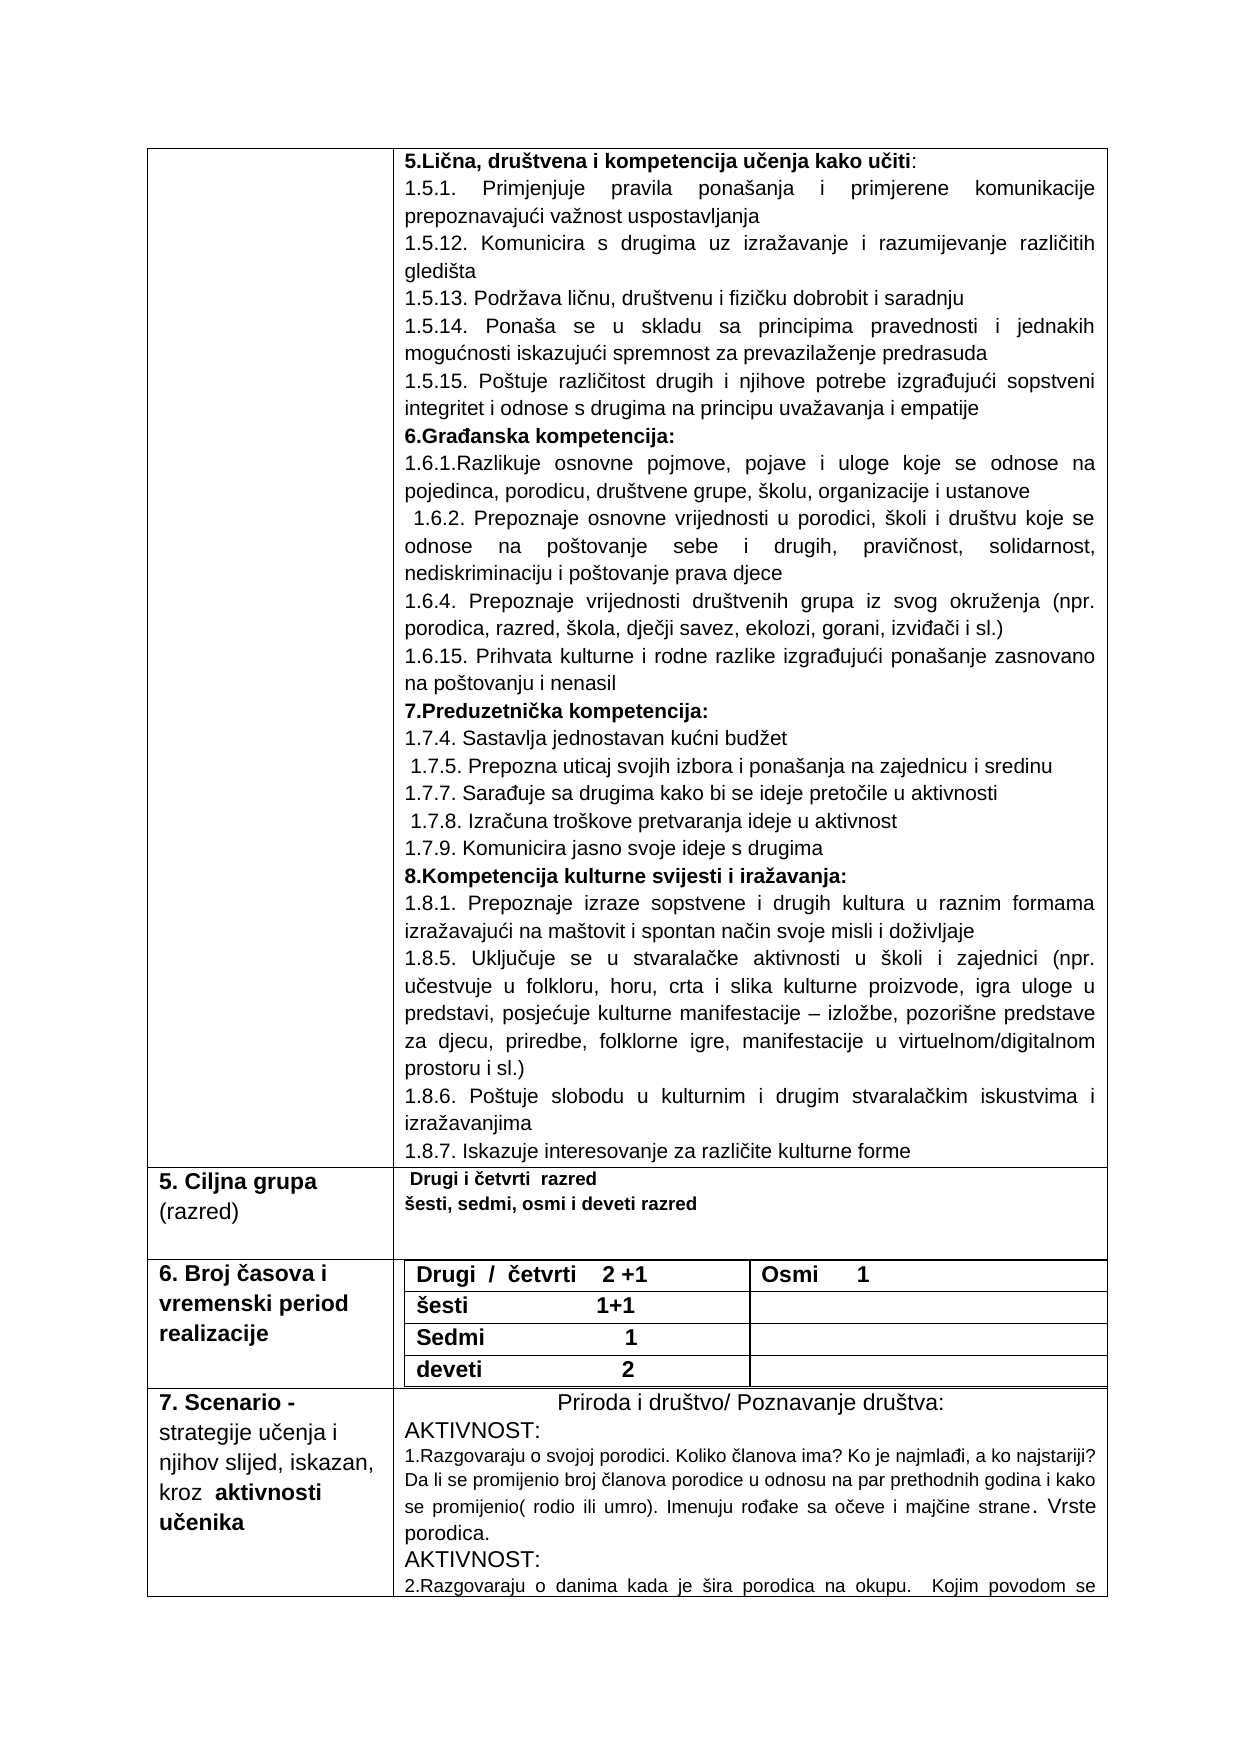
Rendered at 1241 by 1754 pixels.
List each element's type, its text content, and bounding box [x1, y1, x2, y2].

table_cell 5. Ciljna grupa (razred) [148, 1168, 393, 1258]
table_cell [405, 1292, 749, 1323]
table_cell 6. Broj časova i vremenski period realizacije [148, 1260, 393, 1387]
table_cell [148, 1389, 393, 1596]
table_cell [751, 1292, 1107, 1323]
table_cell [751, 1324, 1107, 1355]
table_cell [751, 1261, 1107, 1291]
table_cell [405, 1324, 749, 1355]
table_cell [751, 1356, 1107, 1386]
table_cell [394, 1389, 1107, 1596]
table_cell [394, 149, 1107, 1167]
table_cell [148, 149, 393, 1167]
table_cell Drugi i četvrti razred šesti, sedmi, osmi i deveti razred [394, 1168, 1107, 1258]
table_cell [405, 1261, 749, 1291]
table_cell [394, 1260, 404, 1387]
table_cell [405, 1356, 749, 1386]
